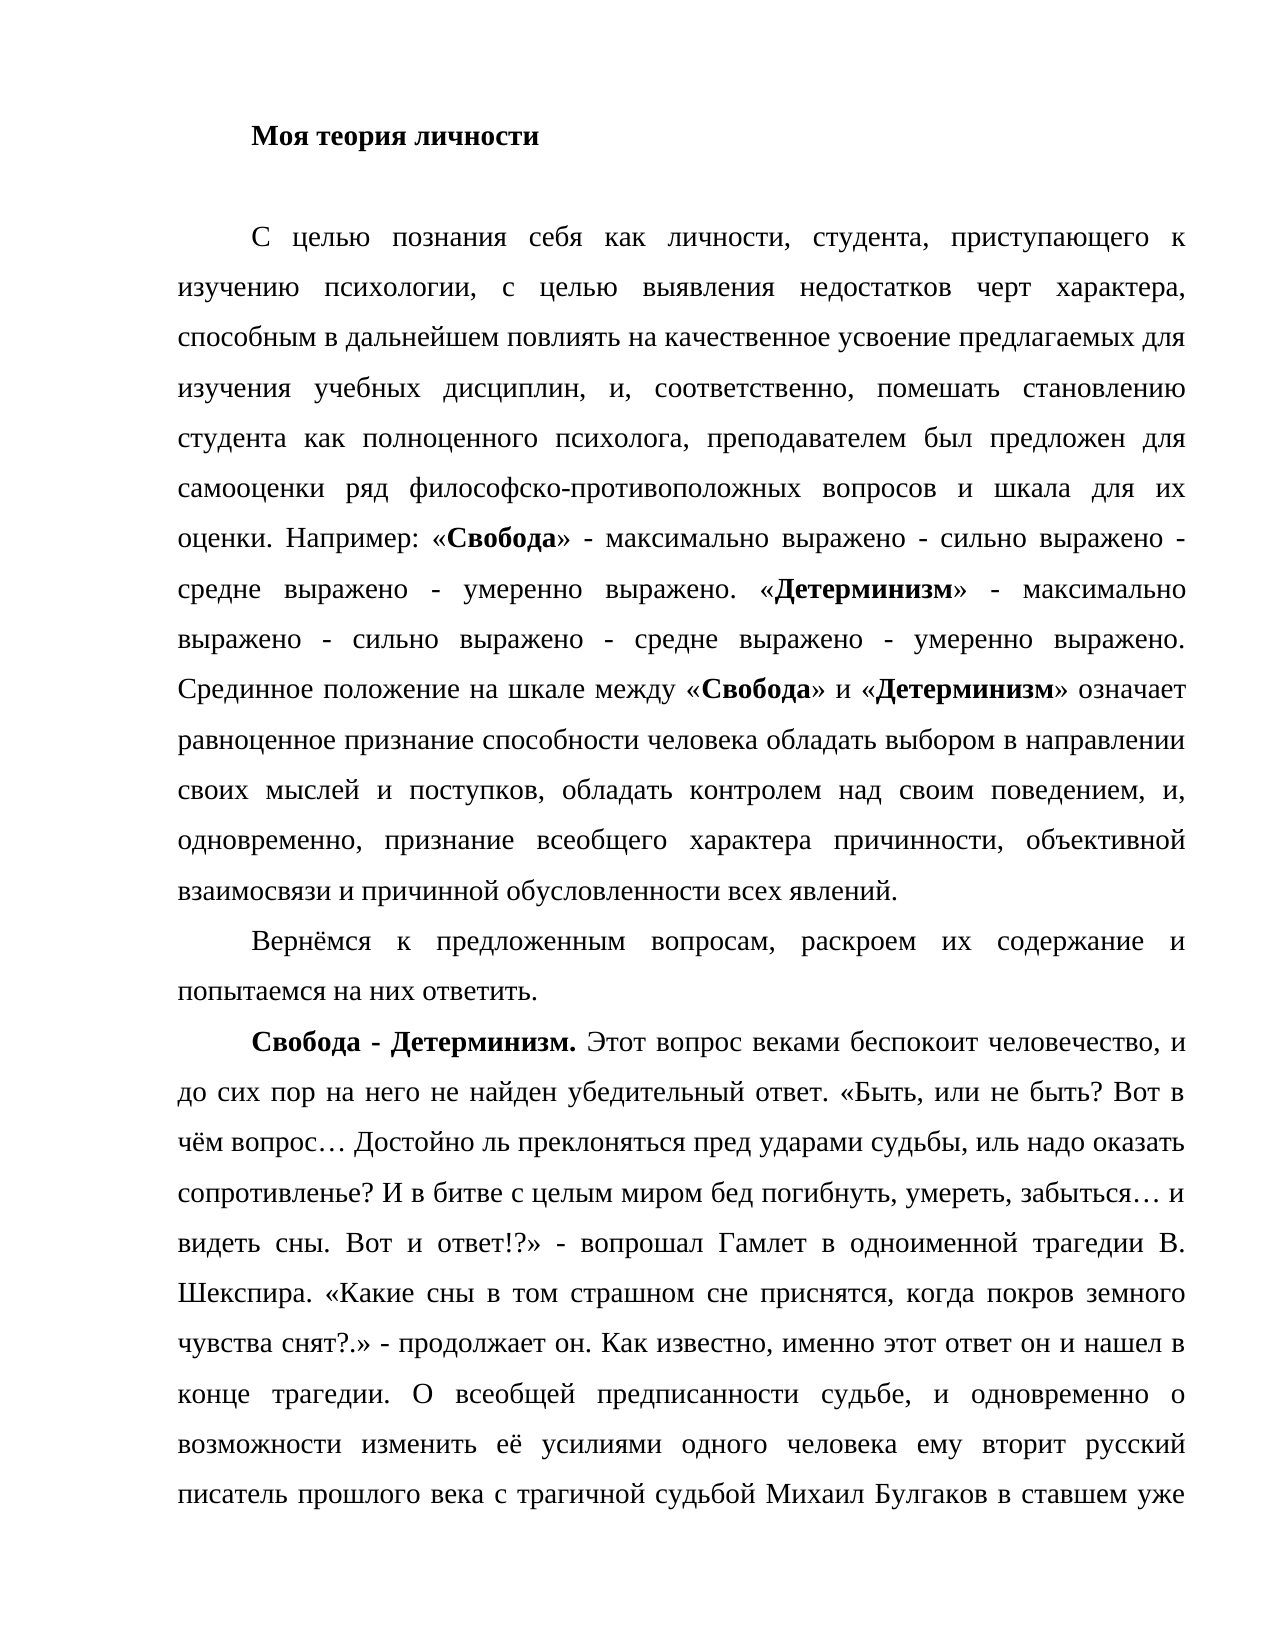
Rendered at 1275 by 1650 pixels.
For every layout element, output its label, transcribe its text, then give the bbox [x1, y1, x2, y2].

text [177, 1024, 1186, 1510]
text Моя теория личности [177, 118, 1186, 152]
text Вернёмся к предложенным вопросам, раскроем их содержание и попытаемся на них ответить. [177, 923, 1186, 1007]
text С целью познания себя как личности, студента, приступающего к изучению психологии, с целью выявления недостатков черт характера, способным в дальнейшем повлиять на качественное усвоение предлагаемых для изучения учебных дисциплин, и, соответственно, помешать становлению студента как полноценного психолога, преподавателем был предложен для самооценки ряд философско-противоположных вопросов и шкала для их оценки. Например: «Свобода» - максимально выражено - сильно выражено - средне выражено - умеренно выражено. «Детерминизм» - максимально выражено - сильно выражено - средне выражено - умеренно выражено. Срединное положение на шкале между «Свобода» и «Детерминизм» означает равноценное признание способности человека обладать выбором в направлении своих мыслей и поступков, обладать контролем над своим поведением, и, одновременно, признание всеобщего характера причинности, объективной взаимосвязи и причинной обусловленности всех явлений. [177, 219, 1186, 906]
